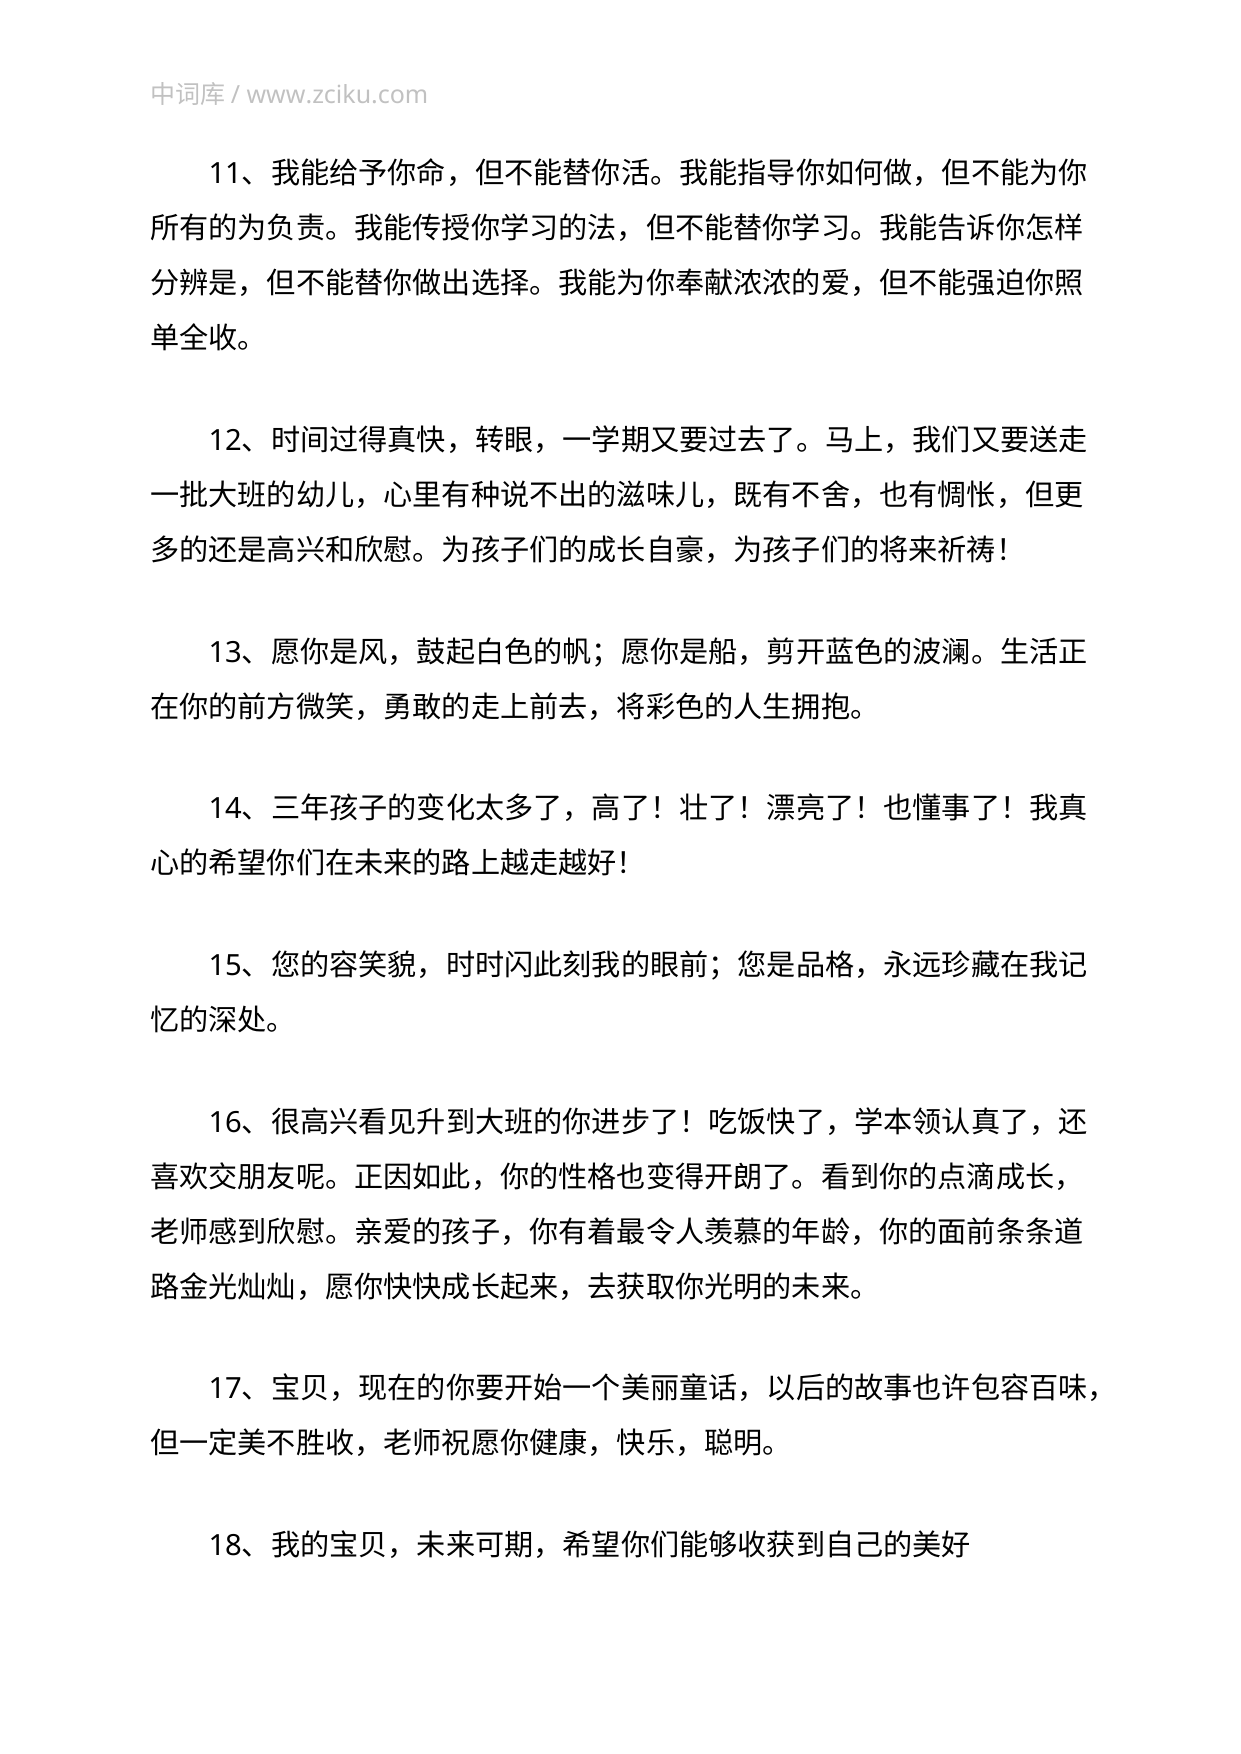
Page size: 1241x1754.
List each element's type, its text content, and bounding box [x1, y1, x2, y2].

text 11、我能给予你命，但不能替你活。我能指导你如何做，但不能为你所有的为负责。我能传授你学习的法，但不能替你学习。我能告诉你怎样分辨是，但不能替你做出选择。我能为你奉献浓浓的爱，但不能强迫你照单全收。 [150, 150, 1090, 357]
text 14、三年孩子的变化太多了，高了！壮了！漂亮了！也懂事了！我真心的希望你们在未来的路上越走越好！ [150, 785, 1090, 882]
text 17、宝贝，现在的你要开始一个美丽童话，以后的故事也许包容百味，但一定美不胜收，老师祝愿你健康，快乐，聪明。 [150, 1365, 1090, 1462]
text 12、时间过得真快，转眼，一学期又要过去了。马上，我们又要送走一批大班的幼儿，心里有种说不出的滋味儿，既有不舍，也有惆怅，但更多的还是高兴和欣慰。为孩子们的成长自豪，为孩子们的将来祈祷！ [150, 417, 1090, 569]
text 13、愿你是风，鼓起白色的帆；愿你是船，剪开蓝色的波澜。生活正在你的前方微笑，勇敢的走上前去，将彩色的人生拥抱。 [150, 628, 1090, 726]
text 15、您的容笑貌，时时闪此刻我的眼前；您是品格，永远珍藏在我记忆的深处。 [150, 942, 1090, 1039]
text 16、很高兴看见升到大班的你进步了！吃饭快了，学本领认真了，还喜欢交朋友呢。正因如此，你的性格也变得开朗了。看到你的点滴成长，老师感到欣慰。亲爱的孩子，你有着最令人羡慕的年龄，你的面前条条道路金光灿灿，愿你快快成长起来，去获取你光明的未来。 [150, 1098, 1090, 1306]
text 18、我的宝贝，未来可期，希望你们能够收获到自己的美好 [150, 1522, 1090, 1564]
